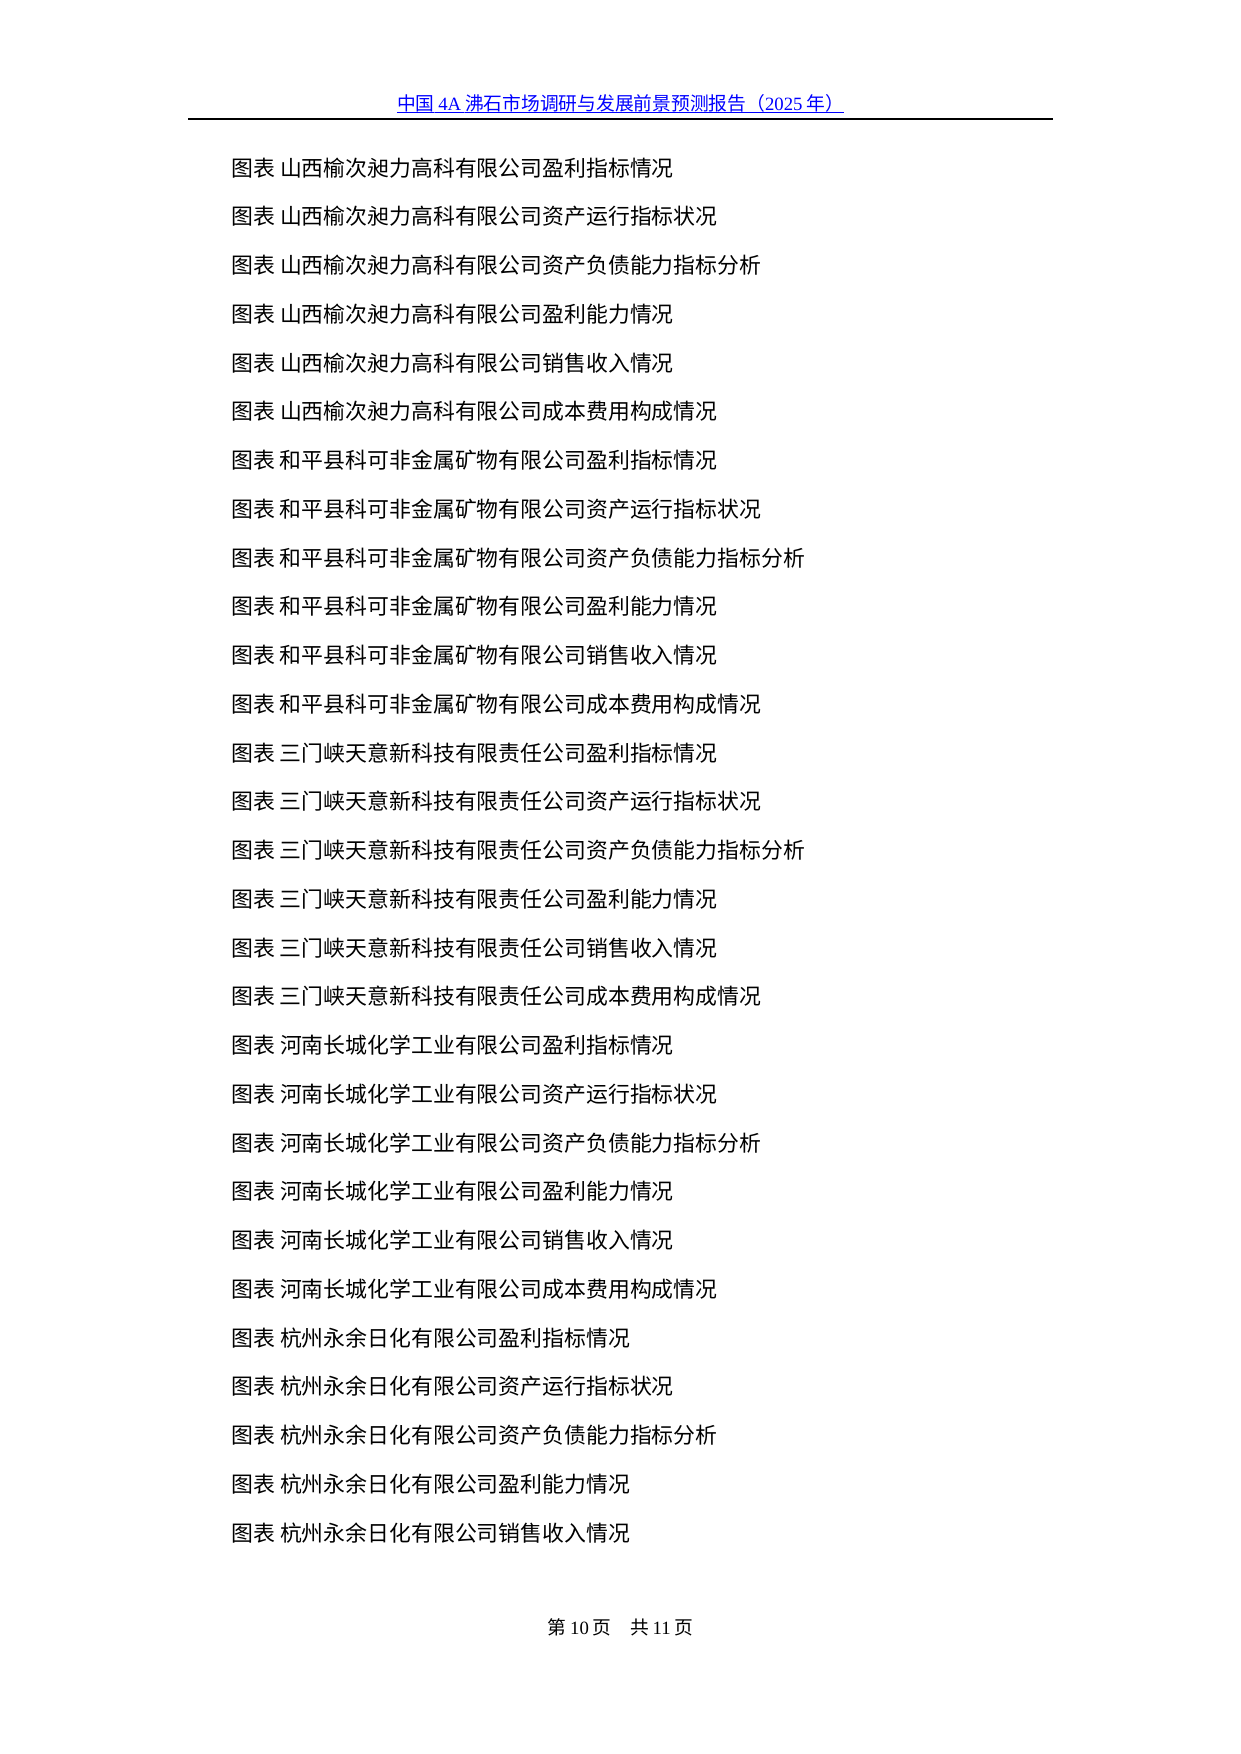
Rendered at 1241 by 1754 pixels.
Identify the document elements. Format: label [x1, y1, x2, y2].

text [187, 150, 1053, 1548]
